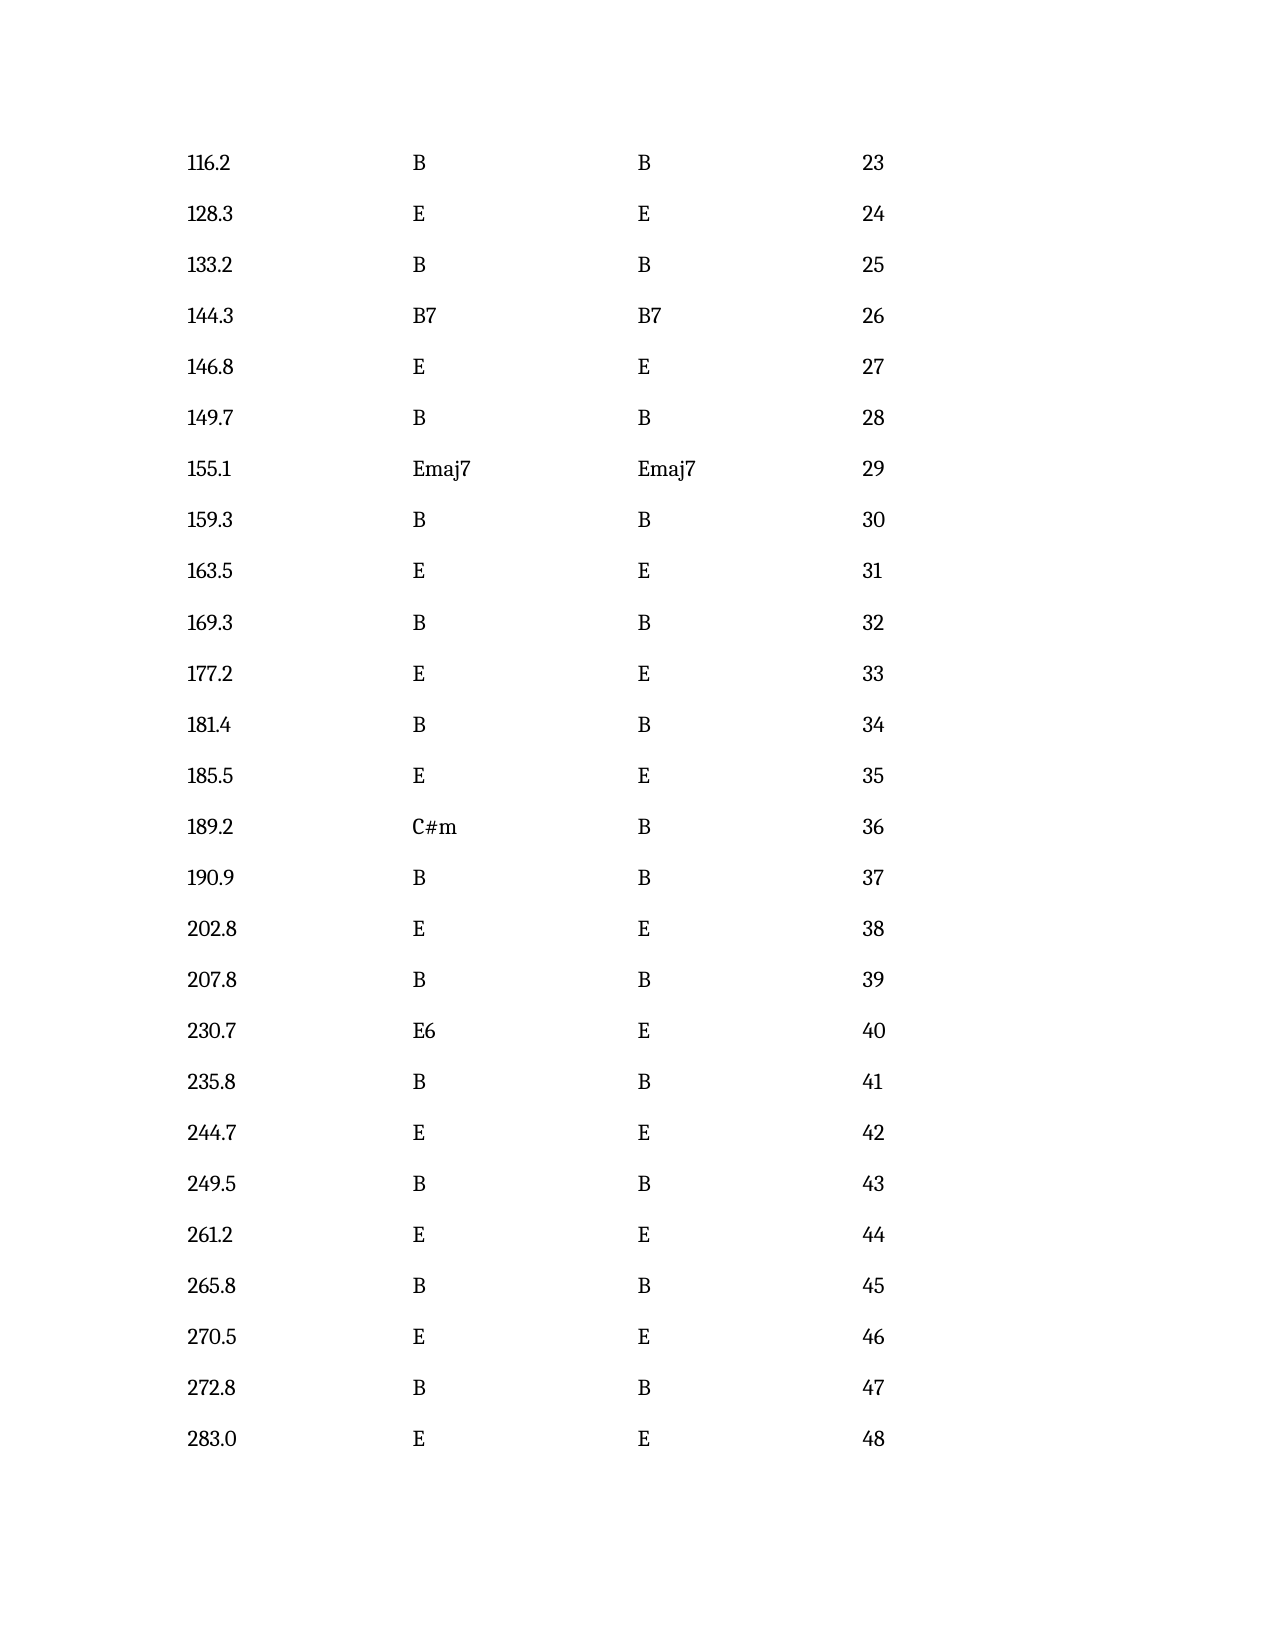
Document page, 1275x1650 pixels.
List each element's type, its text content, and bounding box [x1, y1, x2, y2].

table_cell 35 [851, 763, 1076, 813]
table_cell E [401, 763, 626, 813]
table_cell B [626, 609, 851, 660]
table_cell 155.1 [176, 456, 401, 507]
table_cell 29 [851, 456, 1076, 507]
table_cell 128.3 [176, 201, 401, 252]
table_cell 230.7 [176, 1018, 401, 1069]
table_cell 249.5 [176, 1171, 401, 1222]
table_cell B [626, 1375, 851, 1426]
table_cell B [401, 405, 626, 456]
table_cell 42 [851, 1120, 1076, 1171]
table_cell 177.2 [176, 660, 401, 711]
table_cell 47 [851, 1375, 1076, 1426]
table_cell 265.8 [176, 1273, 401, 1324]
table_cell 40 [851, 1018, 1076, 1069]
table_cell 46 [851, 1324, 1076, 1375]
table_cell B [401, 1273, 626, 1324]
table_cell 283.0 [176, 1426, 401, 1477]
table_cell 32 [851, 609, 1076, 660]
table_cell 26 [851, 303, 1076, 354]
table_cell 48 [851, 1426, 1076, 1477]
table_cell E [626, 558, 851, 609]
table_cell 24 [851, 201, 1076, 252]
table_cell 44 [851, 1222, 1076, 1273]
table_cell 149.7 [176, 405, 401, 456]
table_cell B [401, 150, 626, 201]
table_cell 43 [851, 1171, 1076, 1222]
table_cell E [401, 201, 626, 252]
table_cell B [401, 865, 626, 916]
table_cell B [626, 1273, 851, 1324]
table_cell Emaj7 [626, 456, 851, 507]
table_cell 133.2 [176, 252, 401, 303]
table_cell 159.3 [176, 507, 401, 558]
table_cell E [626, 763, 851, 813]
table_cell Emaj7 [401, 456, 626, 507]
table_cell E [401, 1222, 626, 1273]
table_cell 30 [851, 507, 1076, 558]
table_cell B [401, 1375, 626, 1426]
table_cell 144.3 [176, 303, 401, 354]
table_cell 38 [851, 916, 1076, 967]
table_cell E [401, 660, 626, 711]
table_cell E [401, 558, 626, 609]
table_cell E [626, 660, 851, 711]
table_cell 39 [851, 967, 1076, 1018]
table_cell B [626, 405, 851, 456]
table_cell 34 [851, 711, 1076, 762]
table_cell 244.7 [176, 1120, 401, 1171]
table_cell 169.3 [176, 609, 401, 660]
table_cell B [626, 1171, 851, 1222]
table_cell C#m [401, 814, 626, 864]
table_cell B [626, 711, 851, 762]
table_cell B [401, 507, 626, 558]
table_cell 146.8 [176, 354, 401, 405]
table_cell 45 [851, 1273, 1076, 1324]
table_cell B [401, 711, 626, 762]
table_cell 181.4 [176, 711, 401, 762]
table_cell 235.8 [176, 1069, 401, 1120]
table_cell B [626, 814, 851, 864]
table_cell B [401, 1171, 626, 1222]
table_cell E [401, 1426, 626, 1477]
table_cell E [626, 1018, 851, 1069]
table_cell 163.5 [176, 558, 401, 609]
table_cell B [626, 967, 851, 1018]
table_cell B [401, 1069, 626, 1120]
table_cell 185.5 [176, 763, 401, 813]
table_cell 23 [851, 150, 1076, 201]
table_cell 272.8 [176, 1375, 401, 1426]
table_cell B [401, 609, 626, 660]
table_cell B [626, 252, 851, 303]
table_cell E [401, 354, 626, 405]
table_cell E [401, 916, 626, 967]
table_cell B [626, 150, 851, 201]
table_cell 28 [851, 405, 1076, 456]
table_cell B [626, 507, 851, 558]
table_cell 33 [851, 660, 1076, 711]
table_cell B [401, 252, 626, 303]
table_cell E [626, 1324, 851, 1375]
table_cell E [626, 201, 851, 252]
table_cell 207.8 [176, 967, 401, 1018]
table_cell 270.5 [176, 1324, 401, 1375]
table_cell 189.2 [176, 814, 401, 864]
table_cell B [401, 967, 626, 1018]
table_cell B [626, 865, 851, 916]
table_cell 27 [851, 354, 1076, 405]
table_cell 37 [851, 865, 1076, 916]
table_cell 261.2 [176, 1222, 401, 1273]
table_cell 36 [851, 814, 1076, 864]
table_cell E [401, 1324, 626, 1375]
table_cell B7 [401, 303, 626, 354]
table_cell E [626, 1426, 851, 1477]
table_cell E [626, 916, 851, 967]
table_cell 190.9 [176, 865, 401, 916]
table_cell E [626, 354, 851, 405]
table_cell 25 [851, 252, 1076, 303]
table_cell E [626, 1222, 851, 1273]
table_cell E [626, 1120, 851, 1171]
table_cell B [626, 1069, 851, 1120]
table_cell 116.2 [176, 150, 401, 201]
table_cell B7 [626, 303, 851, 354]
table_cell E6 [401, 1018, 626, 1069]
table_cell 31 [851, 558, 1076, 609]
table_cell E [401, 1120, 626, 1171]
table_cell 41 [851, 1069, 1076, 1120]
table_cell 202.8 [176, 916, 401, 967]
